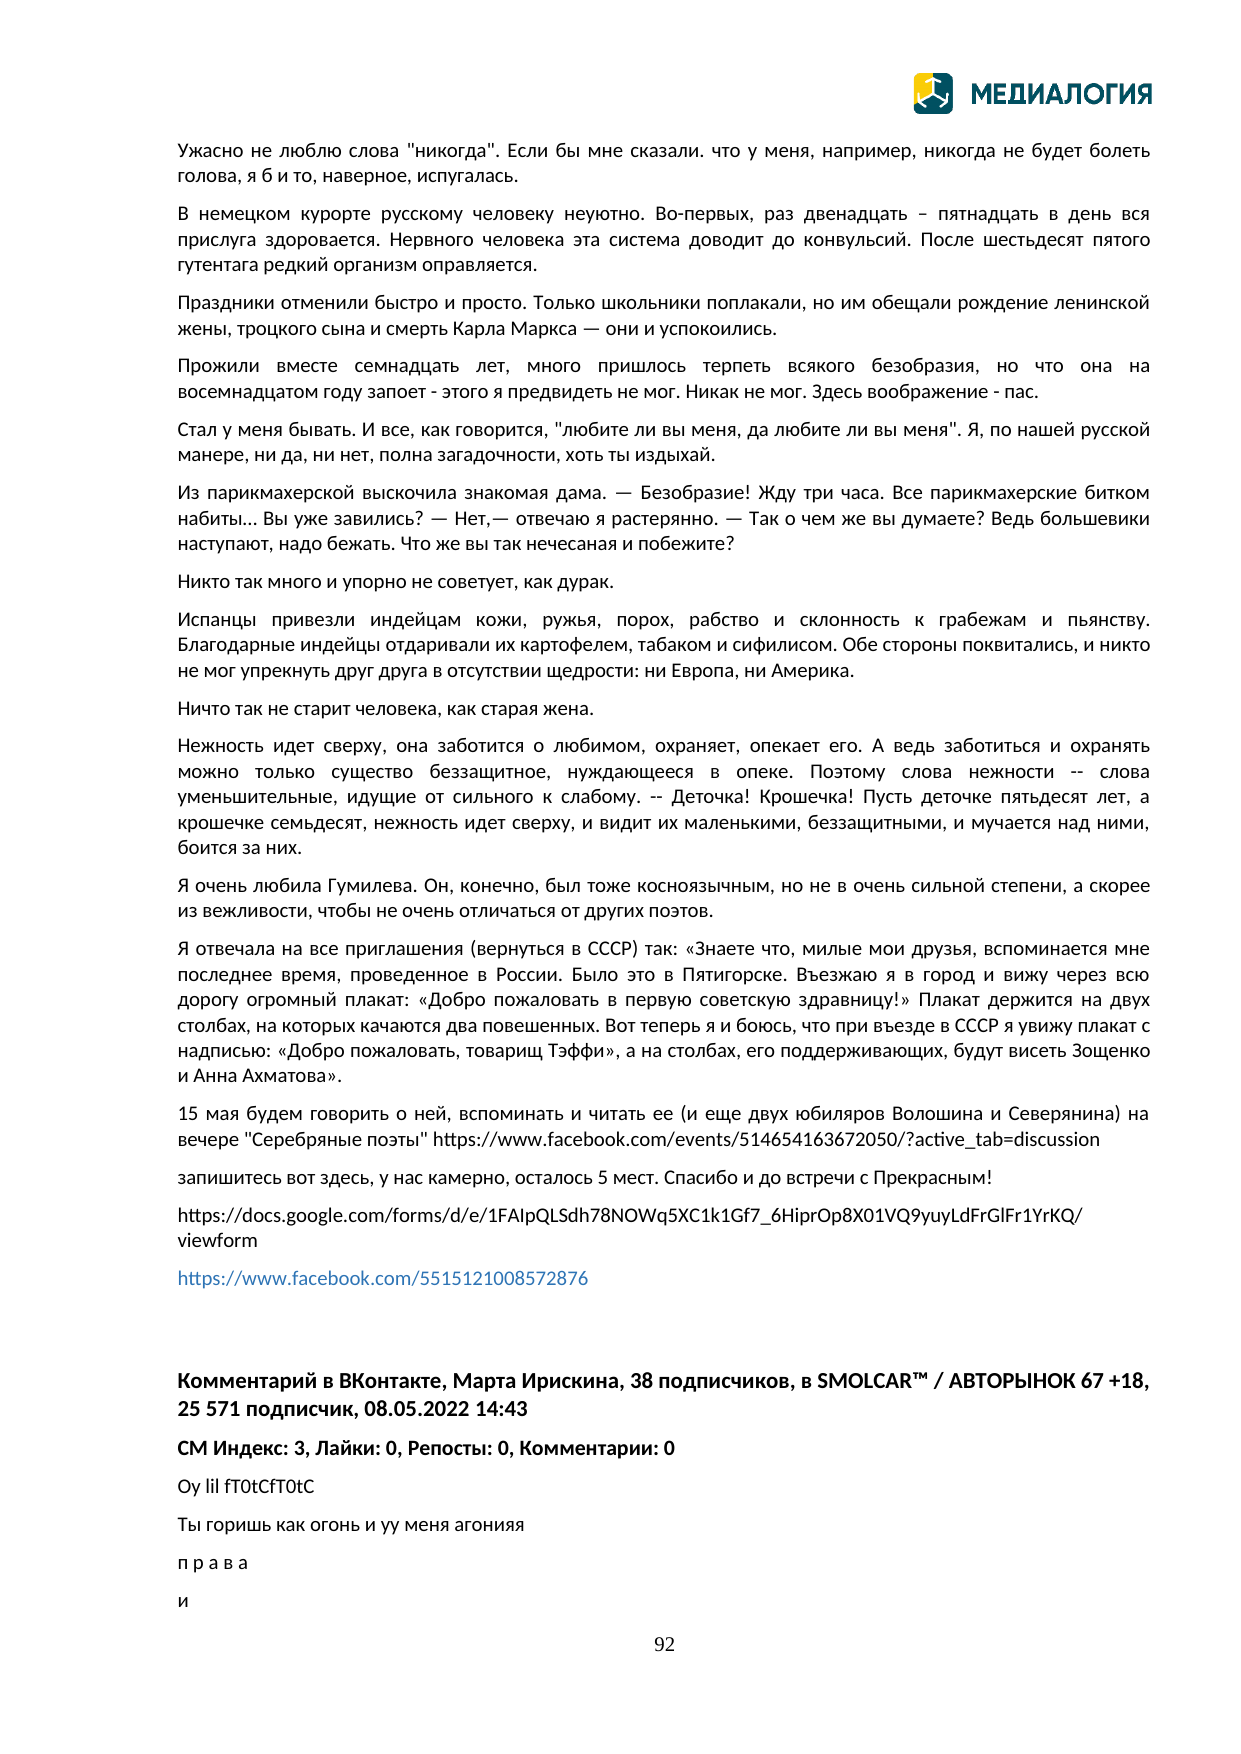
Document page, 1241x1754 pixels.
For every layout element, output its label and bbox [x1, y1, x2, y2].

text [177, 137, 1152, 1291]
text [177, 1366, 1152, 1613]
picture [913, 73, 1152, 114]
